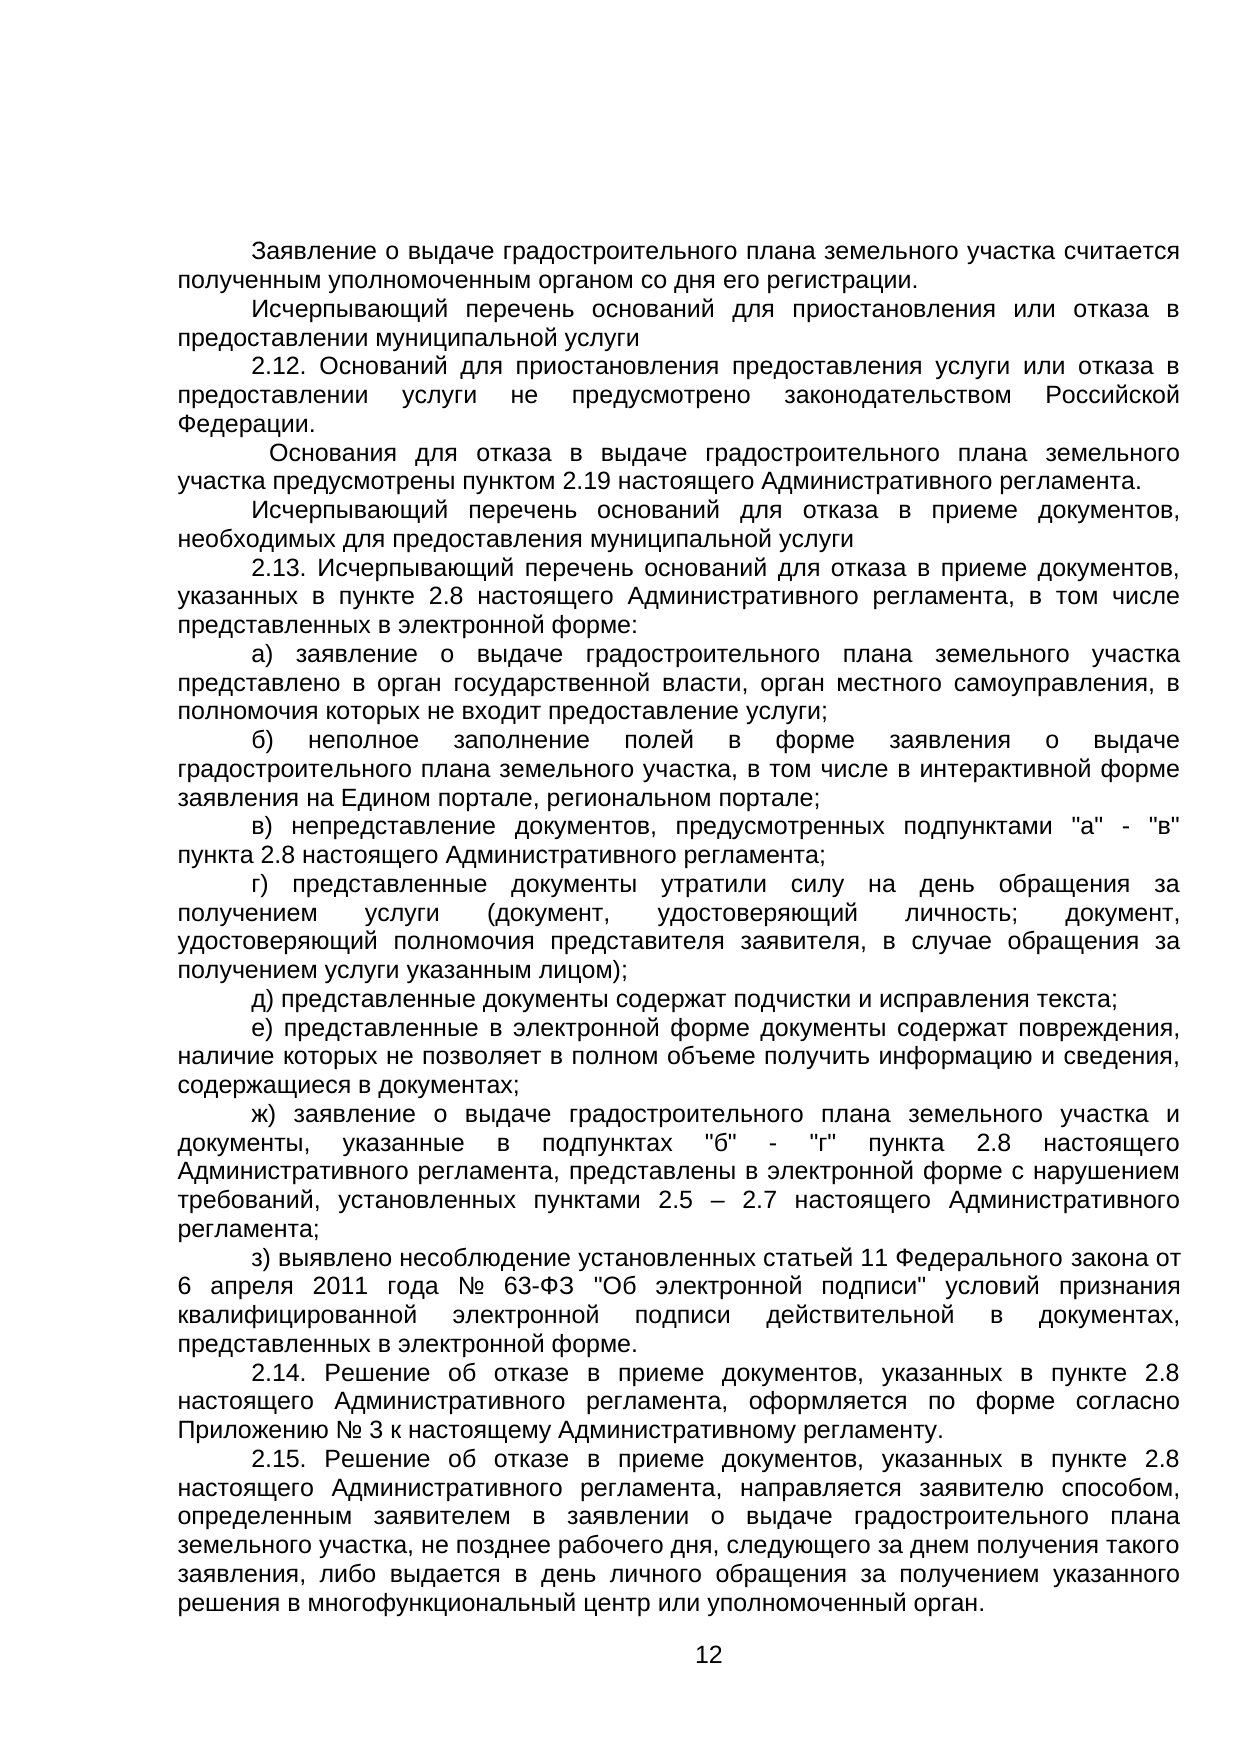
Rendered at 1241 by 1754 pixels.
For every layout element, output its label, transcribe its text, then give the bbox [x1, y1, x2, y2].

text з) выявлено несоблюдение установленных статьей 11 Федерального закона от 6 апреля 2011 года № 63-ФЗ "Об электронной подписи" условий признания квалифицированной электронной подписи действительной в документах, представленных в электронной форме. [177, 1242, 1181, 1357]
text Исчерпывающий перечень оснований для приостановления или отказа в предоставлении муниципальной услуги [177, 294, 1181, 351]
text б) неполное заполнение полей в форме заявления о выдаче градостроительного плана земельного участка, в том числе в интерактивной форме заявления на Едином портале, региональном портале; [177, 725, 1181, 811]
text ж) заявление о выдаче градостроительного плана земельного участка и документы, указанные в подпунктах "б" - "г" пункта 2.8 настоящего Административного регламента, представлены в электронной форме с нарушением требований, установленных пунктами 2.5 – 2.7 настоящего Административного регламента; [177, 1099, 1181, 1242]
text 2.14. Решение об отказе в приеме документов, указанных в пункте 2.8 настоящего Административного регламента, оформляется по форме согласно Приложению № 3 к настоящему Административному регламенту. [177, 1357, 1181, 1444]
text е) представленные в электронной форме документы содержат повреждения, наличие которых не позволяет в полном объеме получить информацию и сведения, содержащиеся в документах; [177, 1012, 1181, 1099]
text в) непредставление документов, предусмотренных подпунктами "а" - "в" пункта 2.8 настоящего Административного регламента; [177, 811, 1181, 869]
text 2.15. Решение об отказе в приеме документов, указанных в пункте 2.8 настоящего Административного регламента, направляется заявителю способом, определенным заявителем в заявлении о выдаче градостроительного плана земельного участка, не позднее рабочего дня, следующего за днем получения такого заявления, либо выдается в день личного обращения за получением указанного решения в многофункциональный центр или уполномоченный орган. [177, 1444, 1181, 1616]
text Заявление о выдаче градостроительного плана земельного участка считается полученным уполномоченным органом со дня его регистрации. [177, 236, 1181, 294]
text 2.12. Оснований для приостановления предоставления услуги или отказа в предоставлении услуги не предусмотрено законодательством Российской Федерации. [177, 351, 1181, 437]
text г) представленные документы утратили силу на день обращения за получением услуги (документ, удостоверяющий личность; документ, удостоверяющий полномочия представителя заявителя, в случае обращения за получением услуги указанным лицом); [177, 869, 1181, 984]
text а) заявление о выдаче градостроительного плана земельного участка представлено в орган государственной власти, орган местного самоуправления, в полномочия которых не входит предоставление услуги; [177, 639, 1181, 725]
text 2.13. Исчерпывающий перечень оснований для отказа в приеме документов, указанных в пункте 2.8 настоящего Административного регламента, в том числе представленных в электронной форме: [177, 552, 1181, 639]
text д) представленные документы содержат подчистки и исправления текста; [177, 984, 1181, 1012]
text Основания для отказа в выдаче градостроительного плана земельного участка предусмотрены пунктом 2.19 настоящего Административного регламента. [177, 437, 1181, 495]
text Исчерпывающий перечень оснований для отказа в приеме документов, необходимых для предоставления муниципальной услуги [177, 495, 1181, 552]
